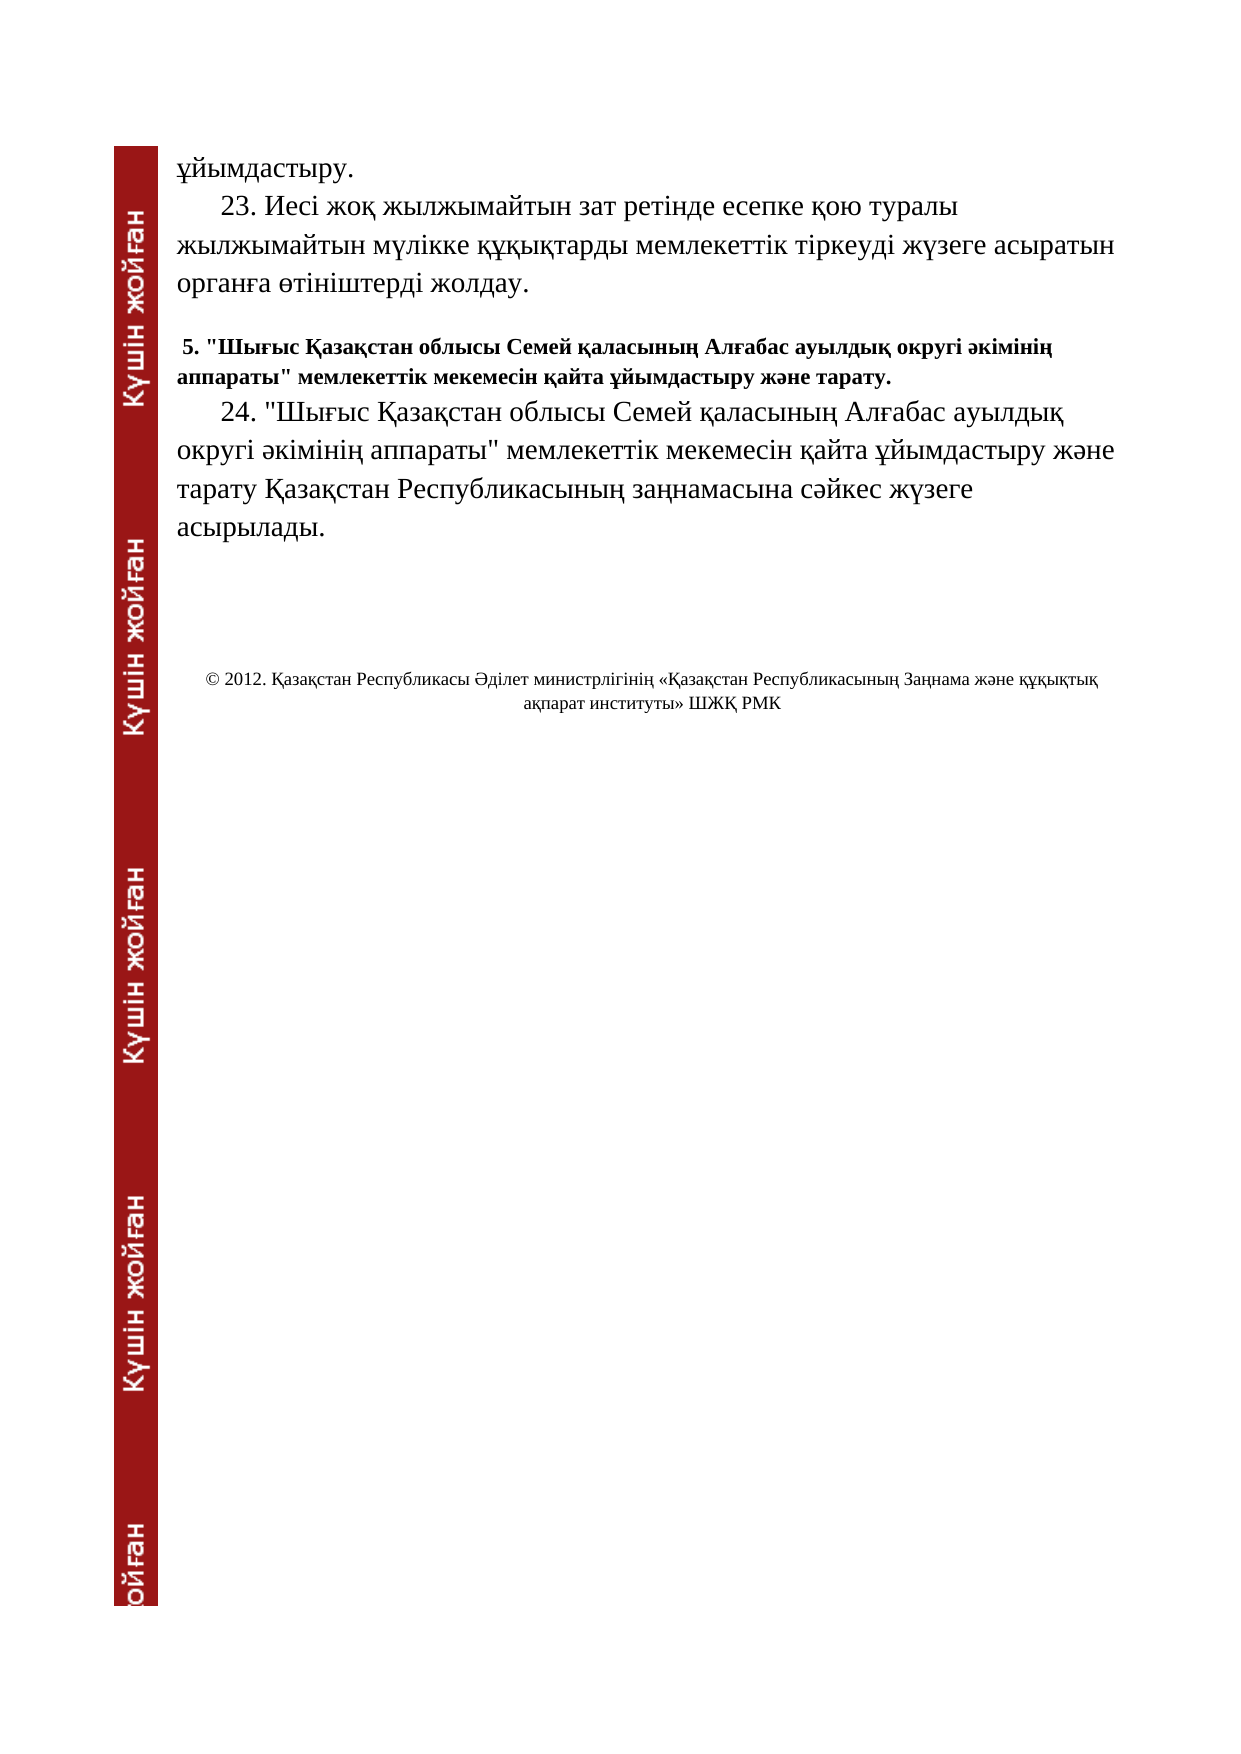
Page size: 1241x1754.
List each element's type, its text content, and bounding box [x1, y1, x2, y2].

picture [114, 329, 158, 333]
text © 2012. Қазақстан Республикасы Әділет министрлігінің «Қазақстан Республикасының Заңнама және құқықтық ақпарат институты» ШЖҚ РМК [112, 667, 1128, 714]
picture [114, 714, 158, 1606]
text 5. "Шығыс Қазақстан облысы Семей қаласының Алғабас ауылдық округі әкімінің аппараты" мемлекеттік мекемесін қайта ұйымдастыру және тарату. [112, 333, 1128, 390]
picture [114, 390, 158, 394]
text 24. "Шығыс Қазақстан облысы Семей қаласының Алғабас ауылдық округі әкімінің аппараты" мемлекеттік мекемесін қайта ұйымдастыру және тарату Қазақстан Республикасының заңнамасына сәйкес жүзеге асырылады. [112, 394, 1128, 573]
picture [114, 573, 158, 667]
picture [114, 146, 158, 150]
